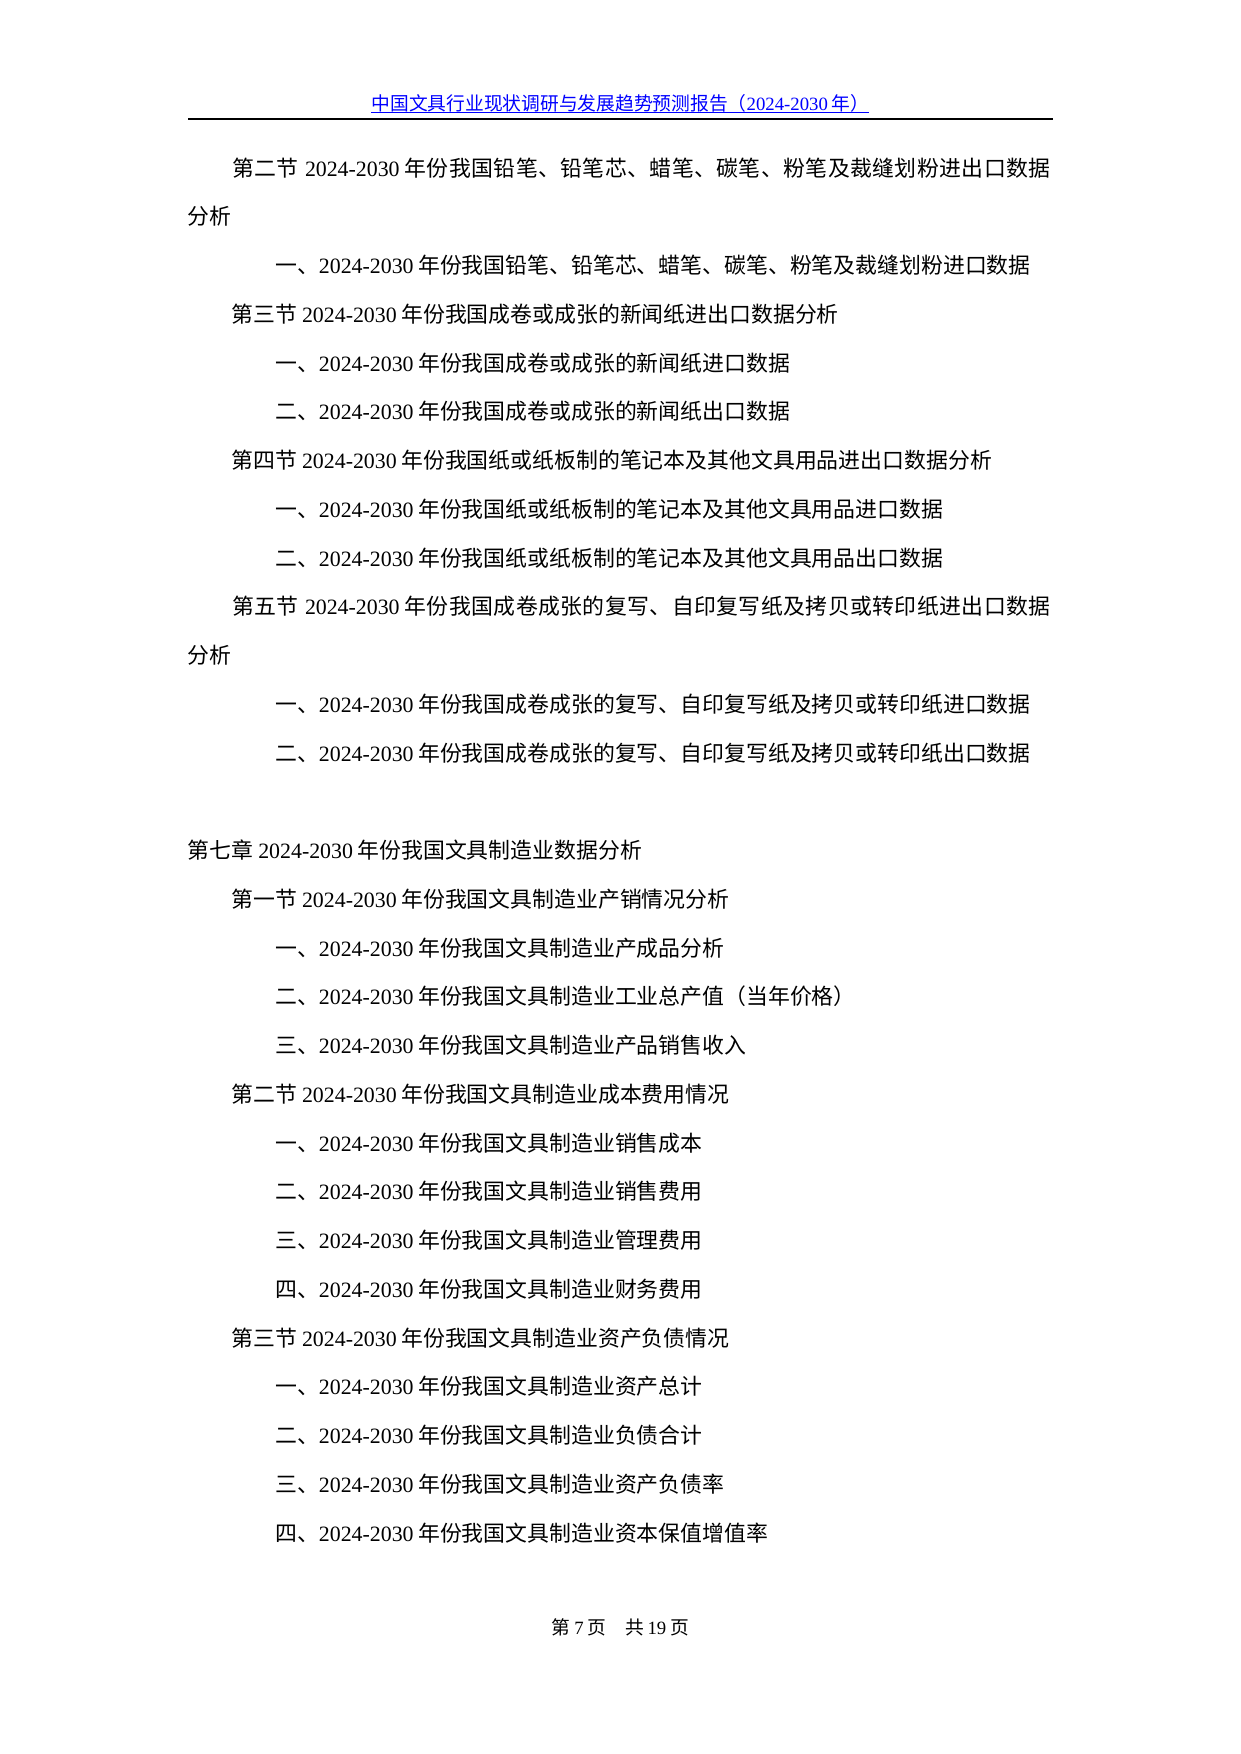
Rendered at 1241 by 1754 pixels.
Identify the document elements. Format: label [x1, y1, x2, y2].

text [187, 150, 1053, 1548]
